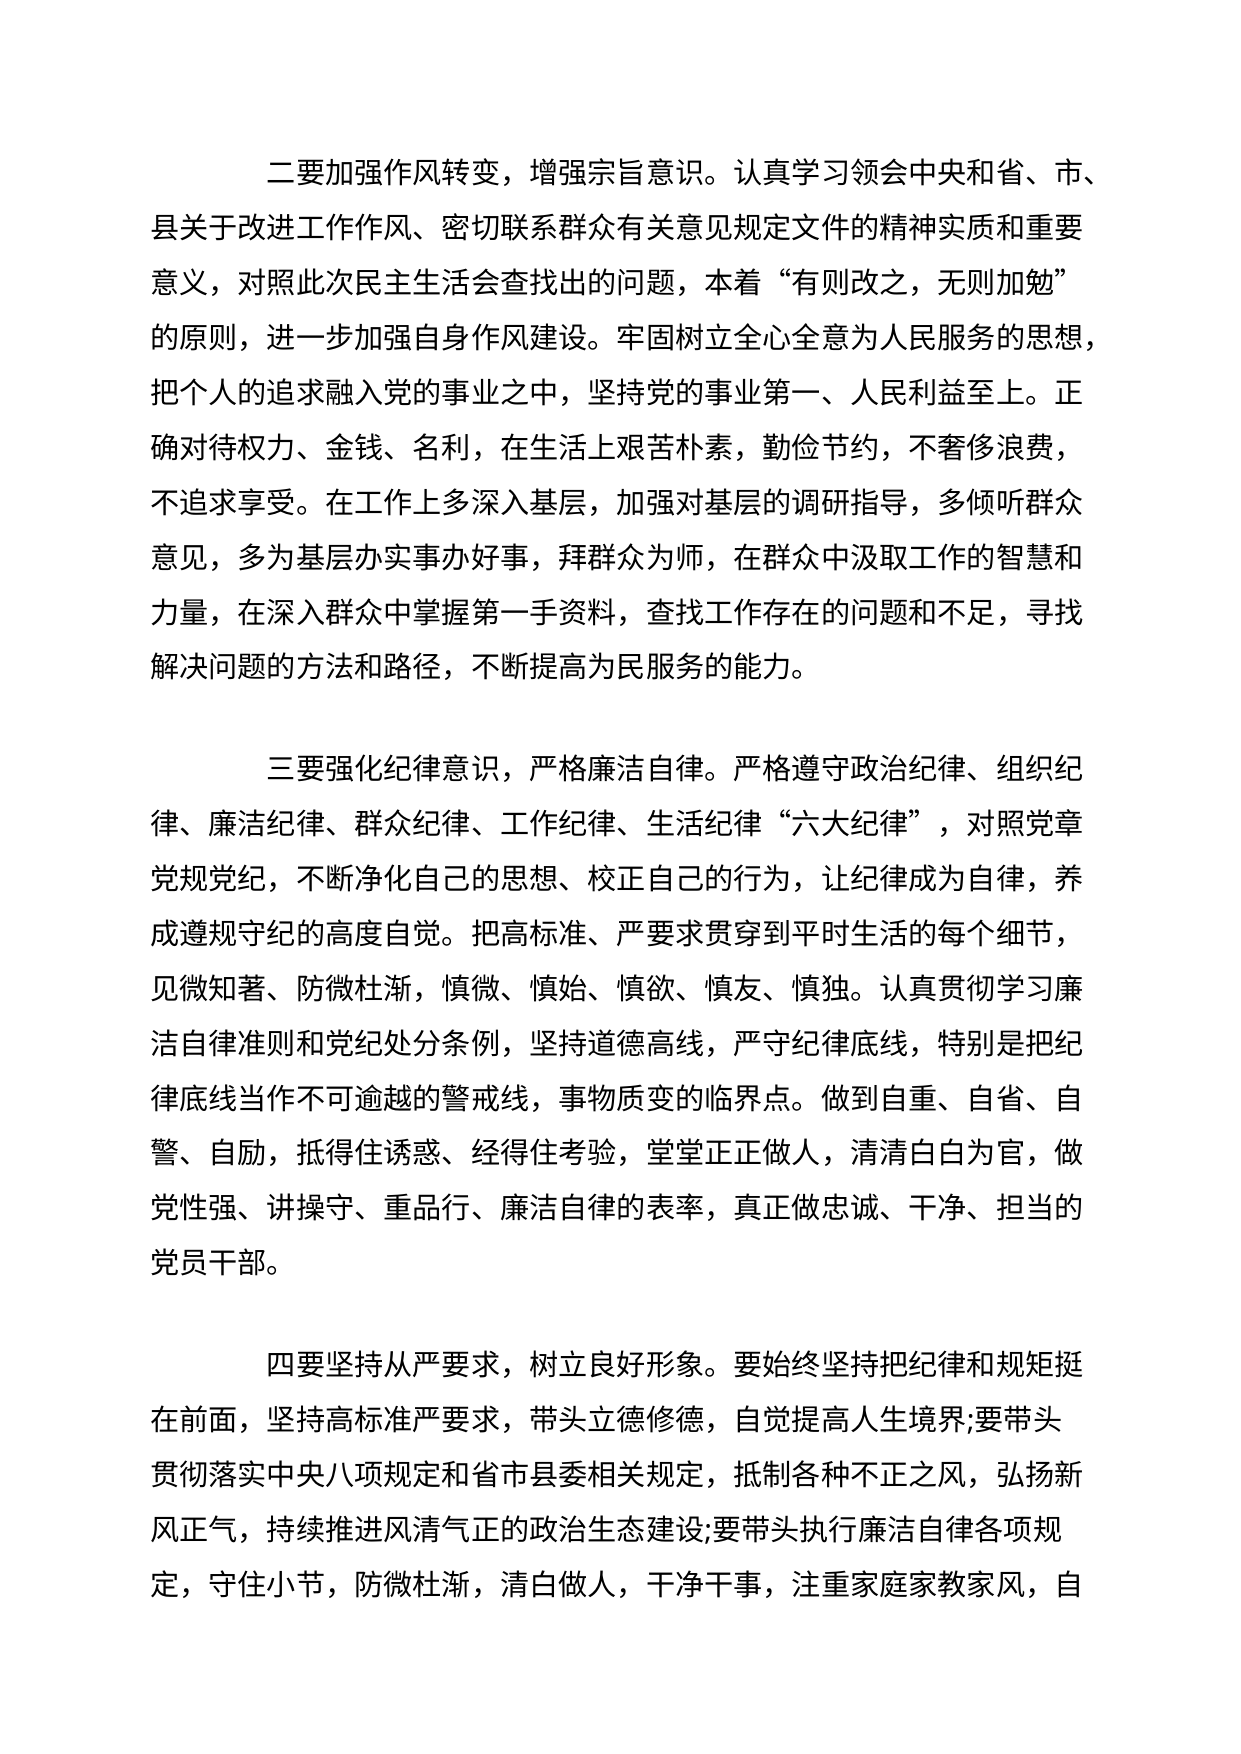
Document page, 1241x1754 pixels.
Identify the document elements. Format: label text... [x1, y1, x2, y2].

text 二要加强作风转变，增强宗旨意识。认真学习领会中央和省、市、县关于改进工作作风、密切联系群众有关意见规定文件的精神实质和重要意义，对照此次民主生活会查找出的问题，本着“有则改之，无则加勉”的原则，进一步加强自身作风建设。牢固树立全心全意为人民服务的思想，把个人的追求融入党的事业之中，坚持党的事业第一、人民利益至上。正确对待权力、金钱、名利，在生活上艰苦朴素，勤俭节约，不奢侈浪费，不追求享受。在工作上多深入基层，加强对基层的调研指导，多倾听群众意见，多为基层办实事办好事，拜群众为师，在群众中汲取工作的智慧和力量，在深入群众中掌握第一手资料，查找工作存在的问题和不足，寻找解决问题的方法和路径，不断提高为民服务的能力。 [150, 150, 1090, 686]
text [150, 1342, 1090, 1604]
text 三要强化纪律意识，严格廉洁自律。严格遵守政治纪律、组织纪律、廉洁纪律、群众纪律、工作纪律、生活纪律“六大纪律”，对照党章党规党纪，不断净化自己的思想、校正自己的行为，让纪律成为自律，养成遵规守纪的高度自觉。把高标准、严要求贯穿到平时生活的每个细节，见微知著、防微杜渐，慎微、慎始、慎欲、慎友、慎独。认真贯彻学习廉洁自律准则和党纪处分条例，坚持道德高线，严守纪律底线，特别是把纪律底线当作不可逾越的警戒线，事物质变的临界点。做到自重、自省、自警、自励，抵得住诱惑、经得住考验，堂堂正正做人，清清白白为官，做党性强、讲操守、重品行、廉洁自律的表率，真正做忠诚、干净、担当的党员干部。 [150, 746, 1090, 1282]
